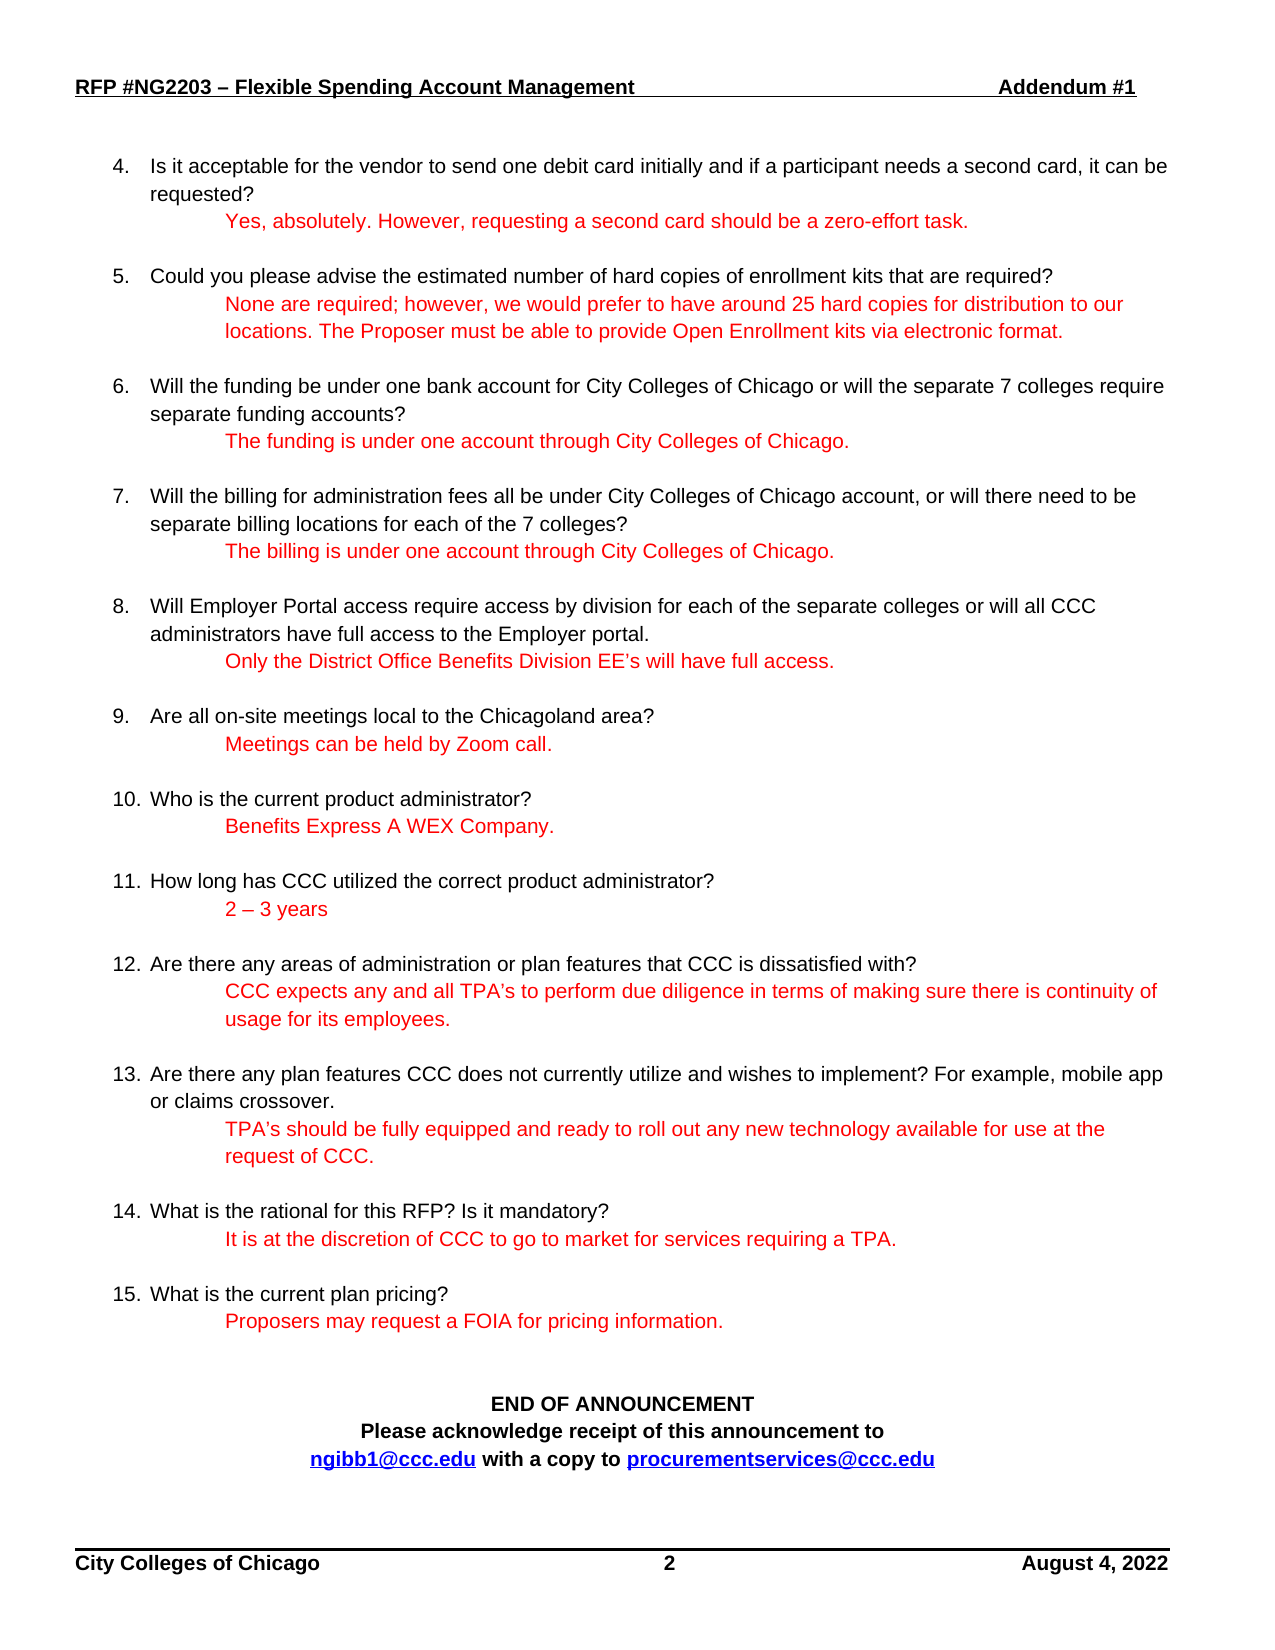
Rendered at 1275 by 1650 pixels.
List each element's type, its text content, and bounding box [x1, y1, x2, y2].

text Benefits Express A WEX Company. [225, 814, 1170, 838]
text The funding is under one account through City Colleges of Chicago. [150, 429, 1170, 453]
text The billing is under one account through City Colleges of Chicago. [150, 539, 1170, 563]
list Is it acceptable for the vendor to send one debit card initially and if a participant needs a second card, it can be requested? [112, 154, 1170, 205]
list Will the billing for administration fees all be under City Colleges of Chicago account, or will there need to be separate billing locations for each of the 7 colleges? [112, 484, 1170, 535]
list Who is the current product administrator? [112, 786, 1170, 810]
text 2 – 3 years [150, 896, 1170, 920]
text It is at the discretion of CCC to go to market for services requiring a TPA. [150, 1226, 1170, 1250]
list Are there any areas of administration or plan features that CCC is dissatisfied with? [112, 951, 1170, 975]
text TPA’s should be fully equipped and ready to roll out any new technology available for use at the request of CCC. [225, 1116, 1170, 1168]
list What is the current plan pricing? [112, 1281, 1170, 1305]
text Please acknowledge receipt of this announcement to [75, 1419, 1170, 1443]
list Will Employer Portal access require access by division for each of the separate colleges or will all CCC administrators have full access to the Employer portal. [112, 594, 1170, 645]
text Yes, absolutely. However, requesting a second card should be a zero-effort task. [150, 209, 1170, 233]
text Meetings can be held by Zoom call. [150, 731, 1170, 755]
text END OF ANNOUNCEMENT [75, 1391, 1170, 1415]
text Proposers may request a FOIA for pricing information. [150, 1309, 1170, 1333]
list Will the funding be under one bank account for City Colleges of Chicago or will the separate 7 colleges require separate funding accounts? [112, 374, 1170, 425]
list Could you please advise the estimated number of hard copies of enrollment kits that are required? [112, 264, 1170, 288]
list What is the rational for this RFP? Is it mandatory? [112, 1199, 1170, 1223]
text ngibb1@ccc.edu with a copy to procurementservices@ccc.edu [75, 1446, 1170, 1470]
text None are required; however, we would prefer to have around 25 hard copies for distribution to our locations. The Proposer must be able to provide Open Enrollment kits via electronic format. [225, 291, 1170, 343]
list How long has CCC utilized the correct product administrator? [112, 869, 1170, 893]
text CCC expects any and all TPA’s to perform due diligence in terms of making sure there is continuity of usage for its employees. [225, 979, 1170, 1030]
list Are all on-site meetings local to the Chicagoland area? [112, 704, 1170, 728]
list Are there any plan features CCC does not currently utilize and wishes to implement? For example, mobile app or claims crossover. [112, 1061, 1170, 1113]
text Only the District Office Benefits Division EE’s will have full access. [150, 649, 1170, 673]
